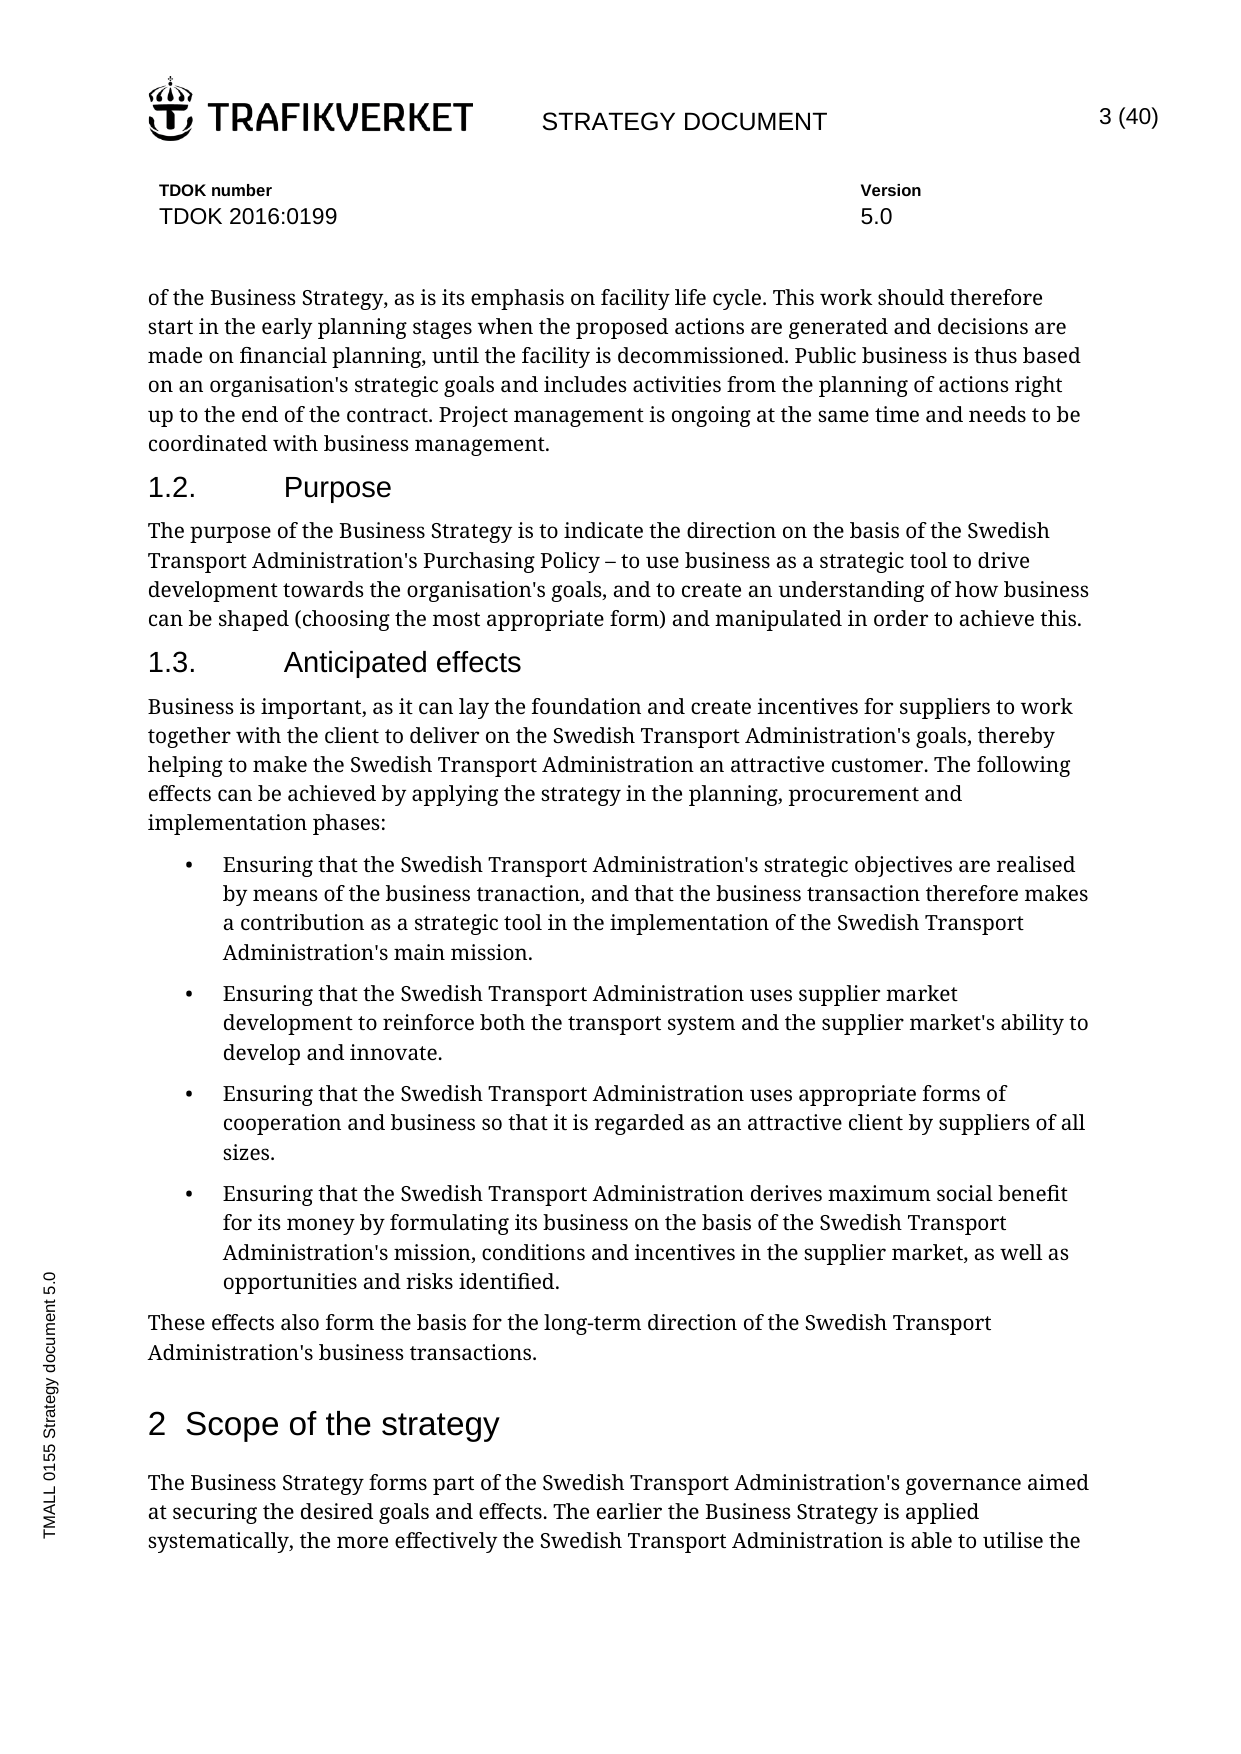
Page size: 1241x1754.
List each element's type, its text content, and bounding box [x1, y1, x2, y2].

text The purpose of the Business Strategy is to indicate the direction on the basis of the Swedish Transport Administration's Purchasing Policy – to use business as a strategic tool to drive development towards the organisation's goals, and to create an understanding of how business can be shaped (choosing the most appropriate form) and manipulated in order to achieve this. [148, 516, 1093, 632]
list Ensuring that the Swedish Transport Administration derives maximum social benefit for its money by formulating its business on the basis of the Swedish Transport Administration's mission, conditions and incentives in the supplier market, as well as opportunities and risks identified. [185, 1178, 1093, 1295]
text Business is important, as it can lay the foundation and create incentives for suppliers to work together with the client to deliver on the Swedish Transport Administration's goals, thereby helping to make the Swedish Transport Administration an attractive customer. The following effects can be achieved by applying the strategy in the planning, procurement and implementation phases: [148, 691, 1093, 837]
list Ensuring that the Swedish Transport Administration uses supplier market development to reinforce both the transport system and the supplier market's ability to develop and innovate. [185, 978, 1093, 1066]
picture [148, 76, 473, 141]
list Ensuring that the Swedish Transport Administration uses appropriate forms of cooperation and business so that it is regarded as an attractive client by suppliers of all sizes. [185, 1078, 1093, 1166]
text These effects also form the basis for the long-term direction of the Swedish Transport Administration's business transactions. [148, 1308, 1093, 1366]
list Ensuring that the Swedish Transport Administration's strategic objectives are realised by means of the business tranaction, and that the business transaction therefore makes a contribution as a strategic tool in the implementation of the Swedish Transport Administration's main mission. [185, 849, 1093, 966]
list Scope of the strategy [148, 1403, 1093, 1442]
list Anticipated effects [148, 645, 1093, 678]
list Purpose [148, 470, 1093, 503]
